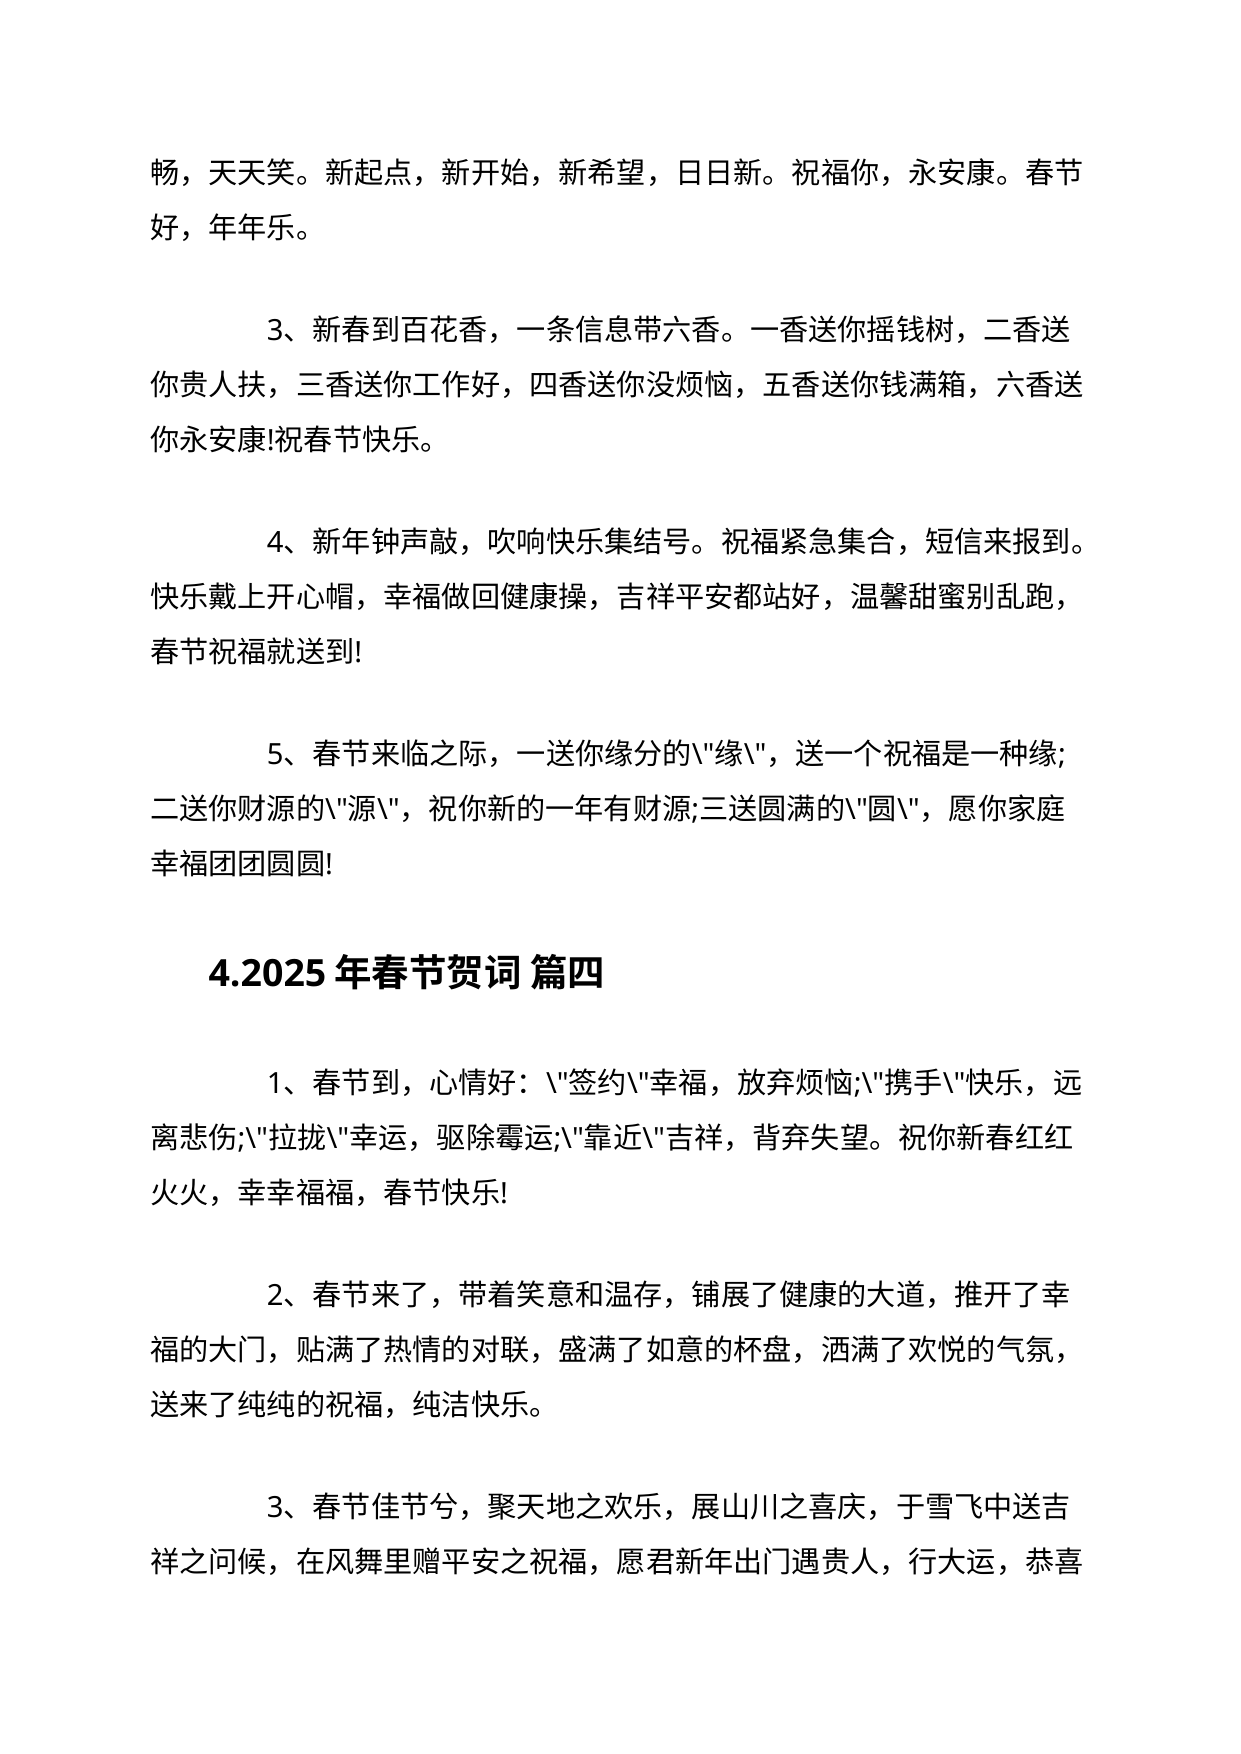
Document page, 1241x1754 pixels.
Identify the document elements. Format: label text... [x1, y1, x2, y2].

text 1、春节到，心情好：\"签约\"幸福，放弃烦恼;\"携手\"快乐，远离悲伤;\"拉拢\"幸运，驱除霉运;\"靠近\"吉祥，背弃失望。祝你新春红红火火，幸幸福福，春节快乐! [150, 1060, 1090, 1212]
text 4.2025年春节贺词 篇四 [150, 942, 1090, 997]
text 4、新年钟声敲，吹响快乐集结号。祝福紧急集合，短信来报到。快乐戴上开心帽，幸福做回健康操，吉祥平安都站好，温馨甜蜜别乱跑，春节祝福就送到! [150, 518, 1090, 671]
text 2、春节来了，带着笑意和温存，铺展了健康的大道，推开了幸福的大门，贴满了热情的对联，盛满了如意的杯盘，洒满了欢悦的气氛，送来了纯纯的祝福，纯洁快乐。 [150, 1272, 1090, 1424]
text 3、新春到百花香，一条信息带六香。一香送你摇钱树，二香送你贵人扶，三香送你工作好，四香送你没烦恼，五香送你钱满箱，六香送你永安康!祝春节快乐。 [150, 307, 1090, 459]
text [150, 1484, 1090, 1581]
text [150, 150, 1090, 247]
text 5、春节来临之际，一送你缘分的\"缘\"，送一个祝福是一种缘;二送你财源的\"源\"，祝你新的一年有财源;三送圆满的\"圆\"，愿你家庭幸福团团圆圆! [150, 730, 1090, 883]
